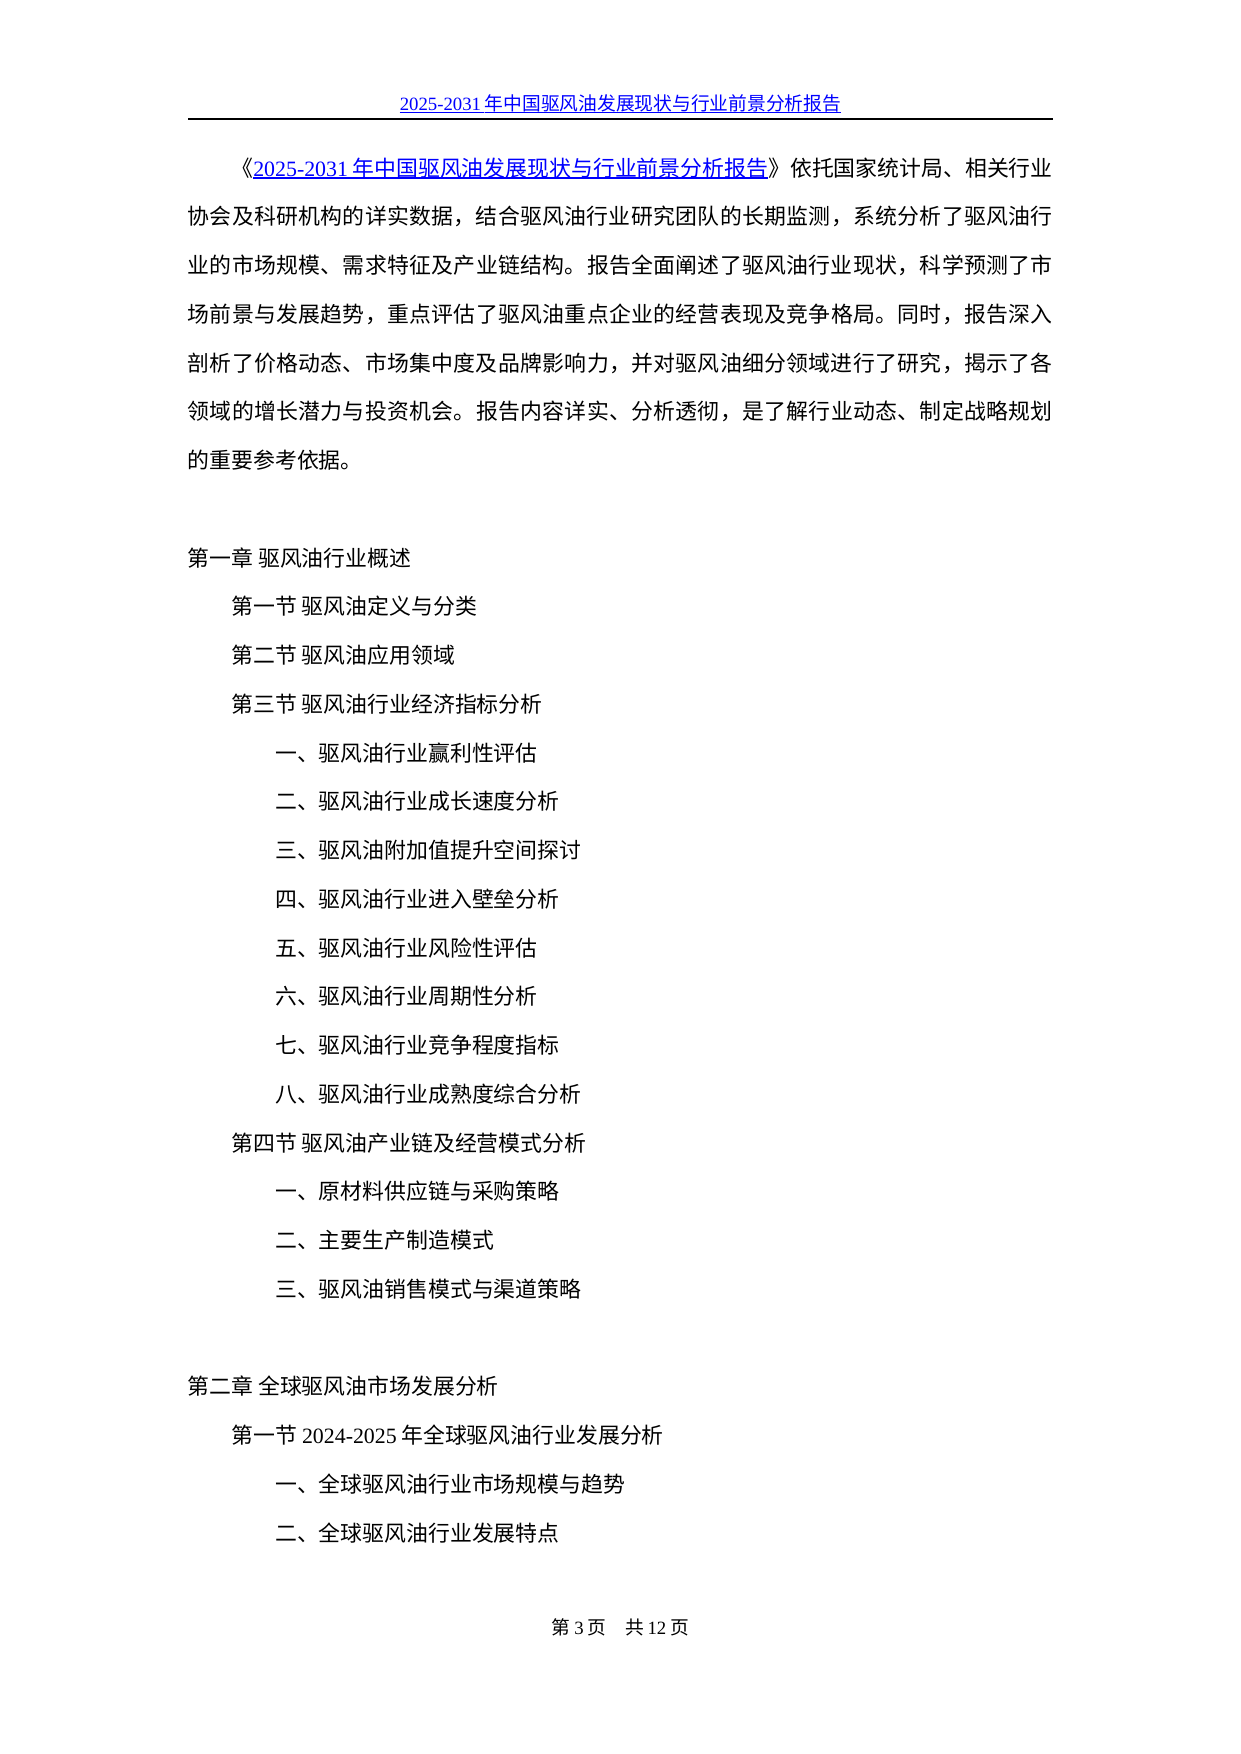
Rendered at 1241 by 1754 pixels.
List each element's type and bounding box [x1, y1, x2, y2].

text [187, 150, 1053, 1548]
